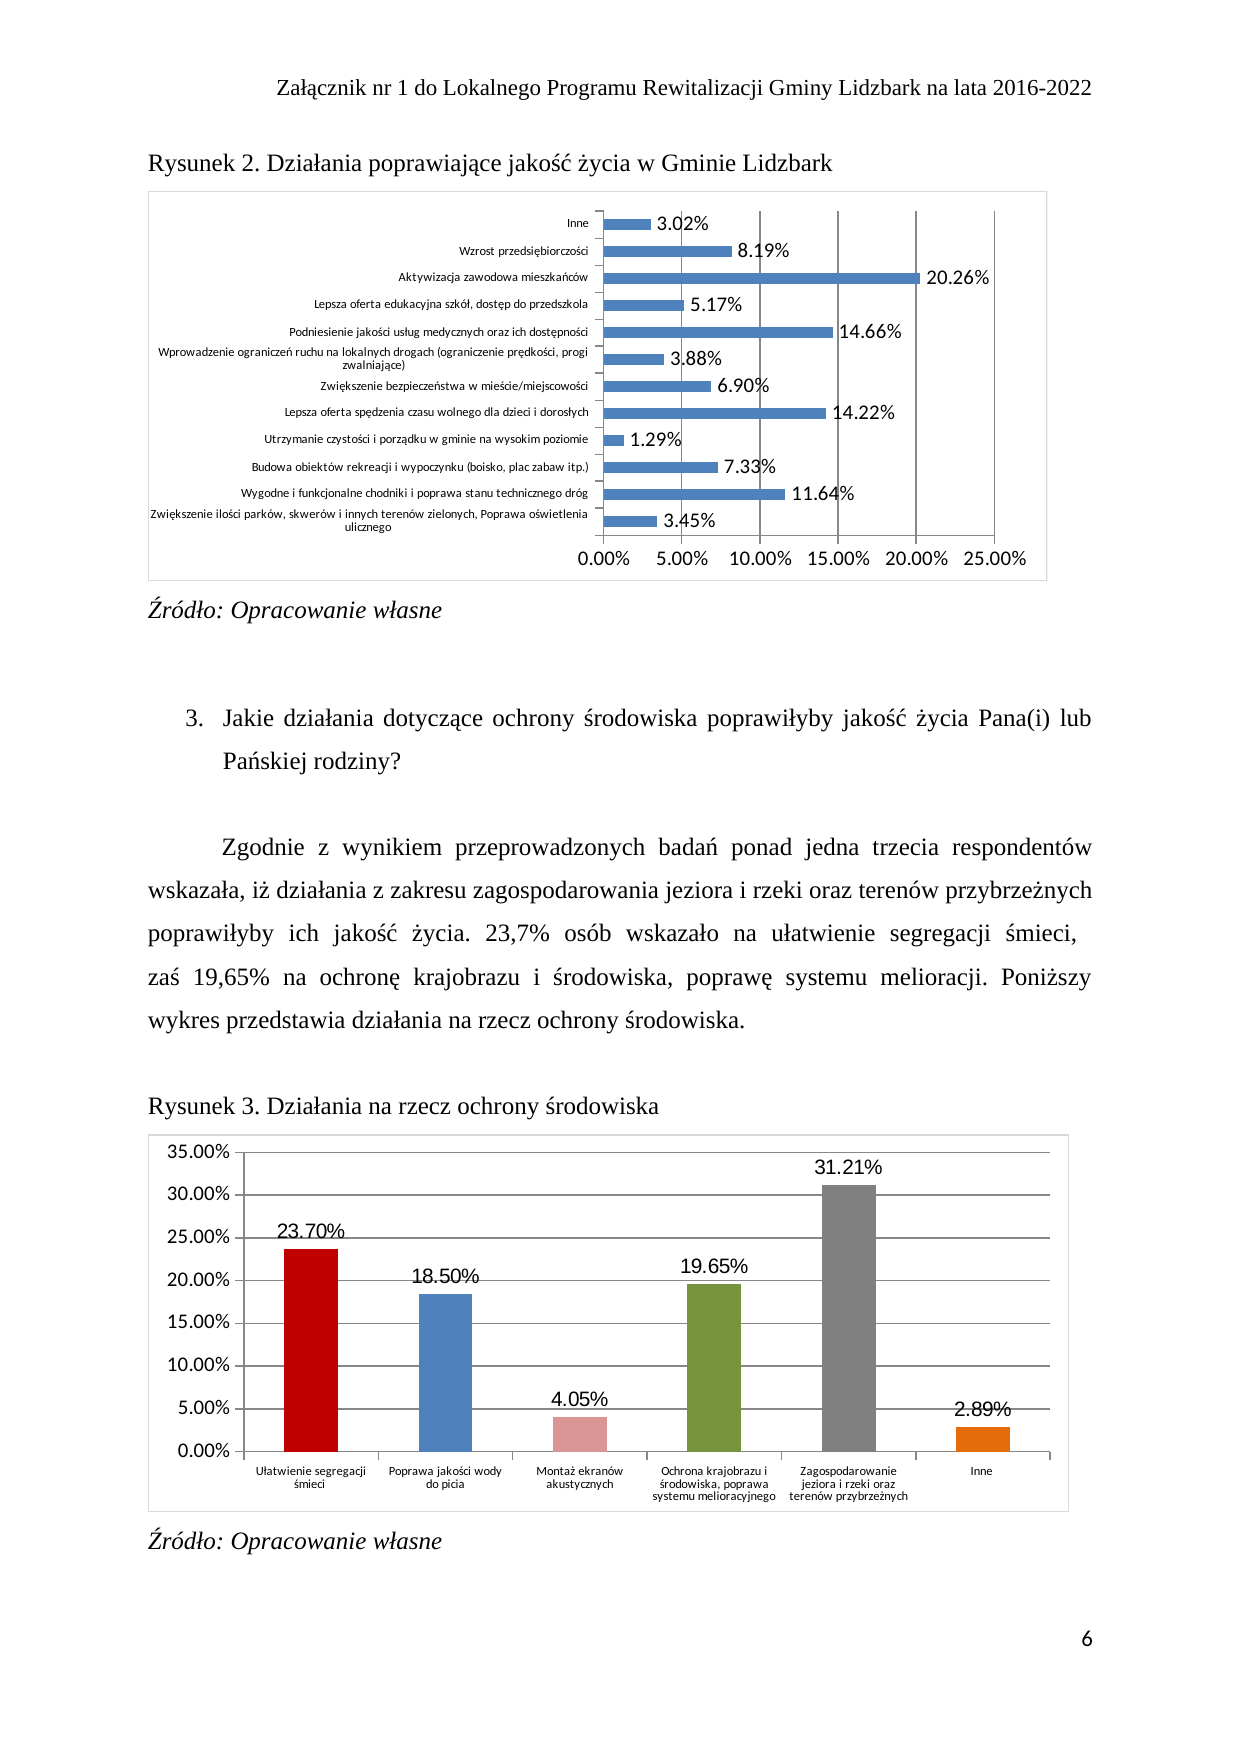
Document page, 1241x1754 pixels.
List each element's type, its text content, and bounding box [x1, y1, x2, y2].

subtitle Źródło: Opracowanie własne [148, 1526, 1093, 1555]
text Zgodnie z wynikiem przeprowadzonych badań ponad jedna trzecia respondentów wskazała, iż działania z zakresu zagospodarowania jeziora i rzeki oraz terenów przybrzeżnych poprawiłyby ich jakość życia. 23,7% osób wskazało na ułatwienie segregacji śmieci, zaś 19,65% na ochronę krajobrazu i środowiska, poprawę systemu melioracji. Poniższy wykres przedstawia działania na rzecz ochrony środowiska. [148, 832, 1093, 1033]
subtitle Rysunek 2. Działania poprawiające jakość życia w Gminie Lidzbark [148, 148, 1093, 176]
list Jakie działania dotyczące ochrony środowiska poprawiłyby jakość życia Pana(i) lub Pańskiej rodziny? [185, 703, 1093, 775]
subtitle Rysunek 3. Działania na rzecz ochrony środowiska [148, 1091, 1093, 1120]
subtitle Źródło: Opracowanie własne [148, 595, 1093, 624]
